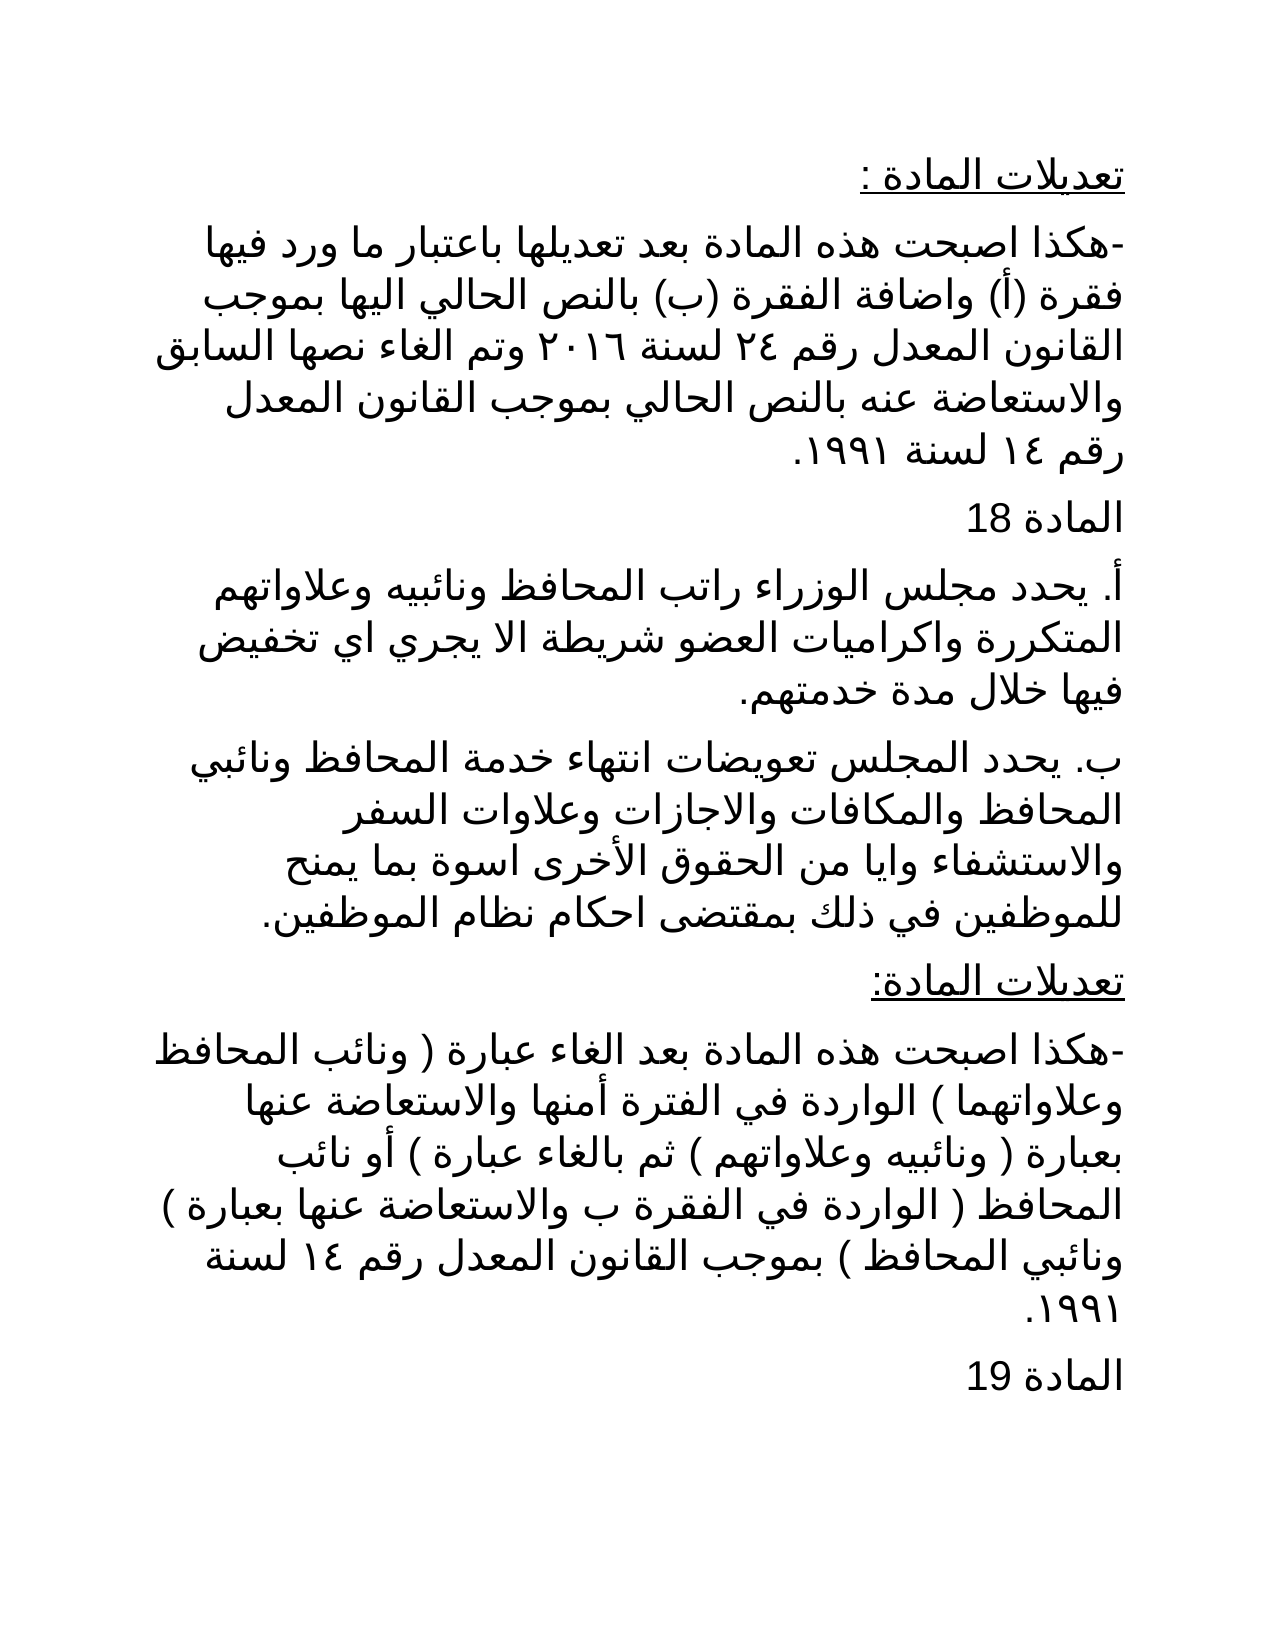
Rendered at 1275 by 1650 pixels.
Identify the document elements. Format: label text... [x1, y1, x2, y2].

text أ. يحدد مجلس الوزراء راتب المحافظ ونائبيه وعلاواتهم المتكررة واكراميات العضو شريطة الا يجري اي تخفيض فيها خلال مدة خدمتهم. [150, 562, 1125, 713]
text -هكذا اصبحت هذه المادة بعد تعديلها باعتبار ما ورد فيها فقرة (أ) واضافة الفقرة (ب) بالنص الحالي اليها بموجب القانون المعدل رقم ٢٤ لسنة ٢٠١٦ وتم الغاء نصها السابق والاستعاضة عنه بالنص الحالي بموجب القانون المعدل رقم ١٤ لسنة ١٩٩١. [150, 218, 1125, 473]
text المادة 18 [150, 493, 1125, 541]
text المادة 19 [150, 1352, 1125, 1399]
text تعديلات المادة : [150, 150, 1125, 198]
text تعديلات المادة: [150, 957, 1125, 1004]
text -هكذا اصبحت هذه المادة بعد الغاء عبارة ( ونائب المحافظ وعلاواتهما ) الواردة في الفترة أمنها والاستعاضة عنها بعبارة ( ونائبيه وعلاواتهم ) ثم بالغاء عبارة ) أو نائب المحافظ ( الواردة في الفقرة ب والاستعاضة عنها بعبارة ) ونائبي المحافظ ) بموجب القانون المعدل رقم ١٤ لسنة ١٩٩١. [150, 1025, 1125, 1331]
text ب. يحدد المجلس تعويضات انتهاء خدمة المحافظ ونائبي المحافظ والمكافات والاجازات وعلاوات السفر والاستشفاء وايا من الحقوق الأخرى اسوة بما يمنح للموظفين في ذلك بمقتضى احكام نظام الموظفين. [150, 733, 1125, 936]
